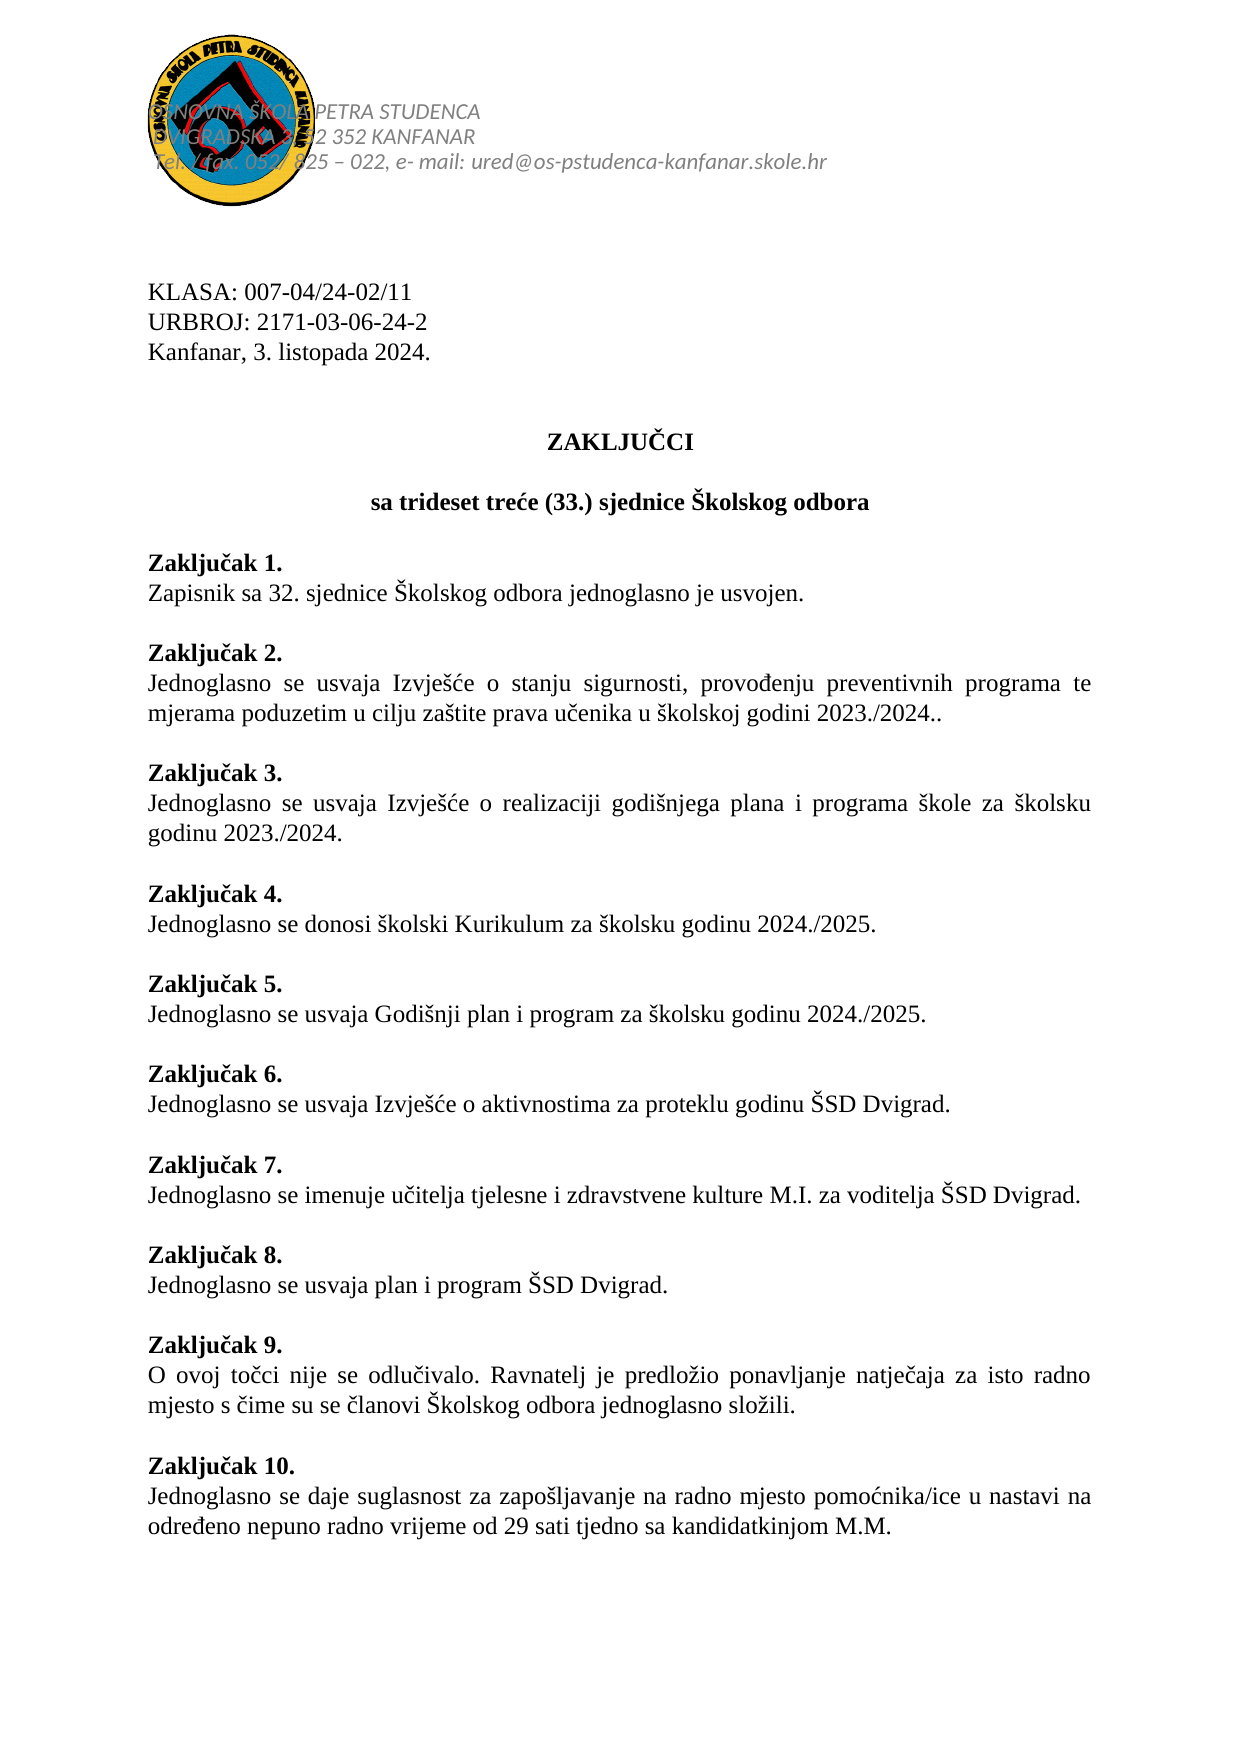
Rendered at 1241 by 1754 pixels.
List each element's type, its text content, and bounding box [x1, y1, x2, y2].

text Jednoglasno se usvaja Izvješće o realizaciji godišnjega plana i programa škole za školsku godinu 2023./2024. [148, 788, 1093, 847]
text Jednoglasno se usvaja Izvješće o stanju sigurnosti, provođenju preventivnih programa te mjerama poduzetim u cilju zaštite prava učenika u školskoj godini 2023./2024.. [148, 668, 1093, 727]
text Zaključak 5. [148, 969, 1093, 998]
text Zaključak 7. [148, 1150, 1093, 1178]
text Zapisnik sa 32. sjednice Školskog odbora jednoglasno je usvojen. [148, 578, 1093, 606]
text Zaključak 10. [148, 1451, 1093, 1479]
text Zaključak 1. [148, 548, 1093, 576]
text Kanfanar, 3. listopada 2024. [148, 337, 1093, 366]
text KLASA: 007-04/24-02/11 [148, 277, 1093, 305]
text Jednoglasno se usvaja Godišnji plan i program za školsku godinu 2024./2025. [148, 999, 1093, 1028]
text Jednoglasno se usvaja plan i program ŠSD Dvigrad. [148, 1270, 1093, 1299]
text O ovoj točci nije se odlučivalo. Ravnatelj je predložio ponavljanje natječaja za isto radno mjesto s čime su se članovi Školskog odbora jednoglasno složili. [148, 1360, 1093, 1419]
text Zaključak 9. [148, 1330, 1093, 1359]
text URBROJ: 2171-03-06-24-2 [148, 307, 1093, 336]
text Zaključak 2. [148, 638, 1093, 667]
text Jednoglasno se usvaja Izvješće o aktivnostima za proteklu godinu ŠSD Dvigrad. [148, 1089, 1093, 1118]
text Zaključak 6. [148, 1059, 1093, 1088]
text Jednoglasno se daje suglasnost za zapošljavanje na radno mjesto pomoćnika/ice u nastavi na određeno nepuno radno vrijeme od 29 sati tjedno sa kandidatkinjom M.M. [148, 1481, 1093, 1540]
text Jednoglasno se donosi školski Kurikulum za školsku godinu 2024./2025. [148, 909, 1093, 938]
text ZAKLJUČCI [148, 427, 1093, 456]
text Zaključak 3. [148, 758, 1093, 787]
text Zaključak 8. [148, 1240, 1093, 1269]
text Zaključak 4. [148, 879, 1093, 907]
text Jednoglasno se imenuje učitelja tjelesne i zdravstvene kulture M.I. za voditelja ŠSD Dvigrad. [148, 1180, 1093, 1208]
picture [147, 34, 315, 207]
text sa trideset treće (33.) sjednice Školskog odbora [148, 487, 1093, 516]
